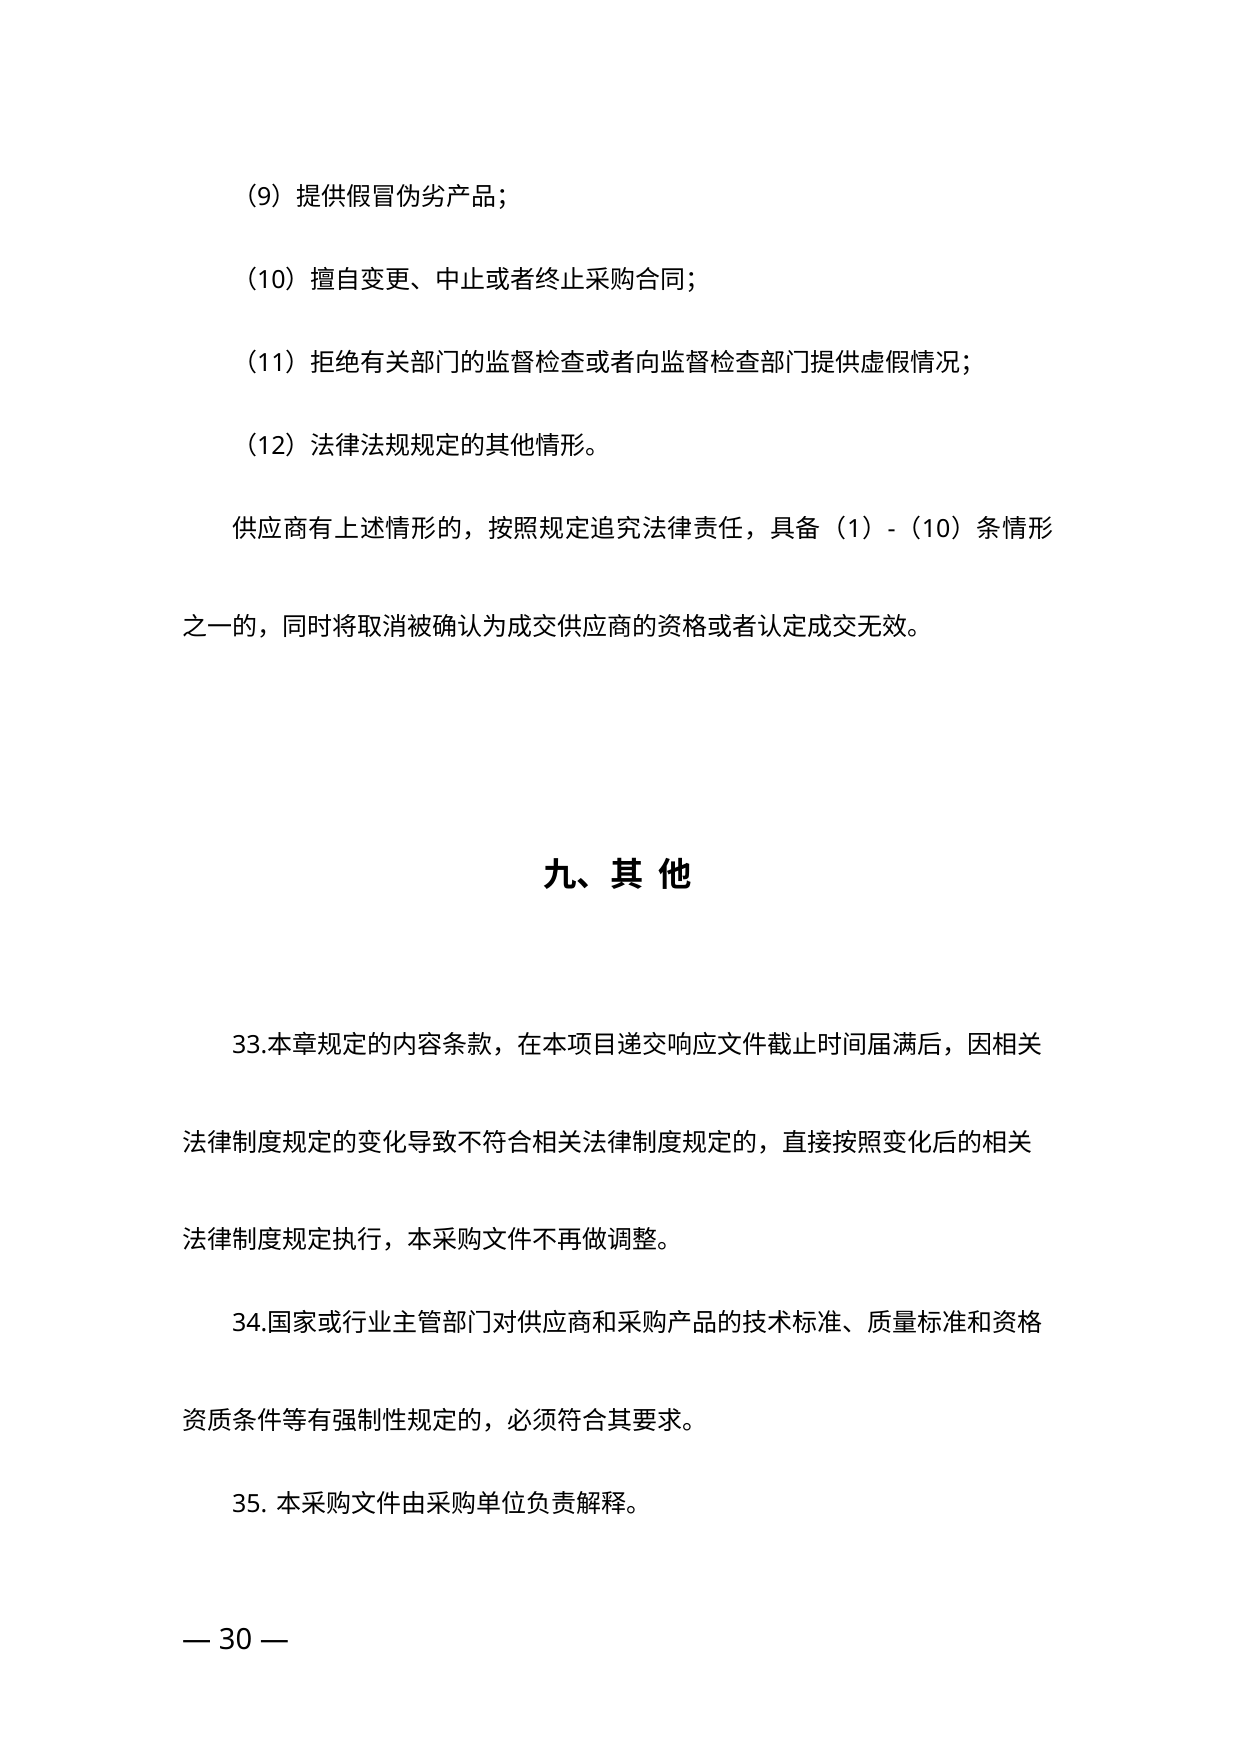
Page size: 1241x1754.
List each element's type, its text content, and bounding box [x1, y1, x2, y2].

text （9）提供假冒伪劣产品； [182, 162, 1053, 227]
text （12）法律法规规定的其他情形。 [182, 411, 1053, 476]
text 供应商有上述情形的，按照规定追究法律责任，具备（1）-（10）条情形之一的，同时将取消被确认为成交供应商的资格或者认定成交无效。 [182, 494, 1053, 657]
text 35. 本采购文件由采购单位负责解释。 [182, 1469, 1053, 1534]
text 九、其 他 [182, 839, 1053, 904]
text （11）拒绝有关部门的监督检查或者向监督检查部门提供虚假情况； [182, 328, 1053, 393]
text 34.国家或行业主管部门对供应商和采购产品的技术标准、质量标准和资格资质条件等有强制性规定的，必须符合其要求。 [182, 1288, 1053, 1451]
text （10）擅自变更、中止或者终止采购合同； [182, 245, 1053, 310]
text 33.本章规定的内容条款，在本项目递交响应文件截止时间届满后，因相关法律制度规定的变化导致不符合相关法律制度规定的，直接按照变化后的相关法律制度规定执行，本采购文件不再做调整。 [182, 1010, 1053, 1270]
